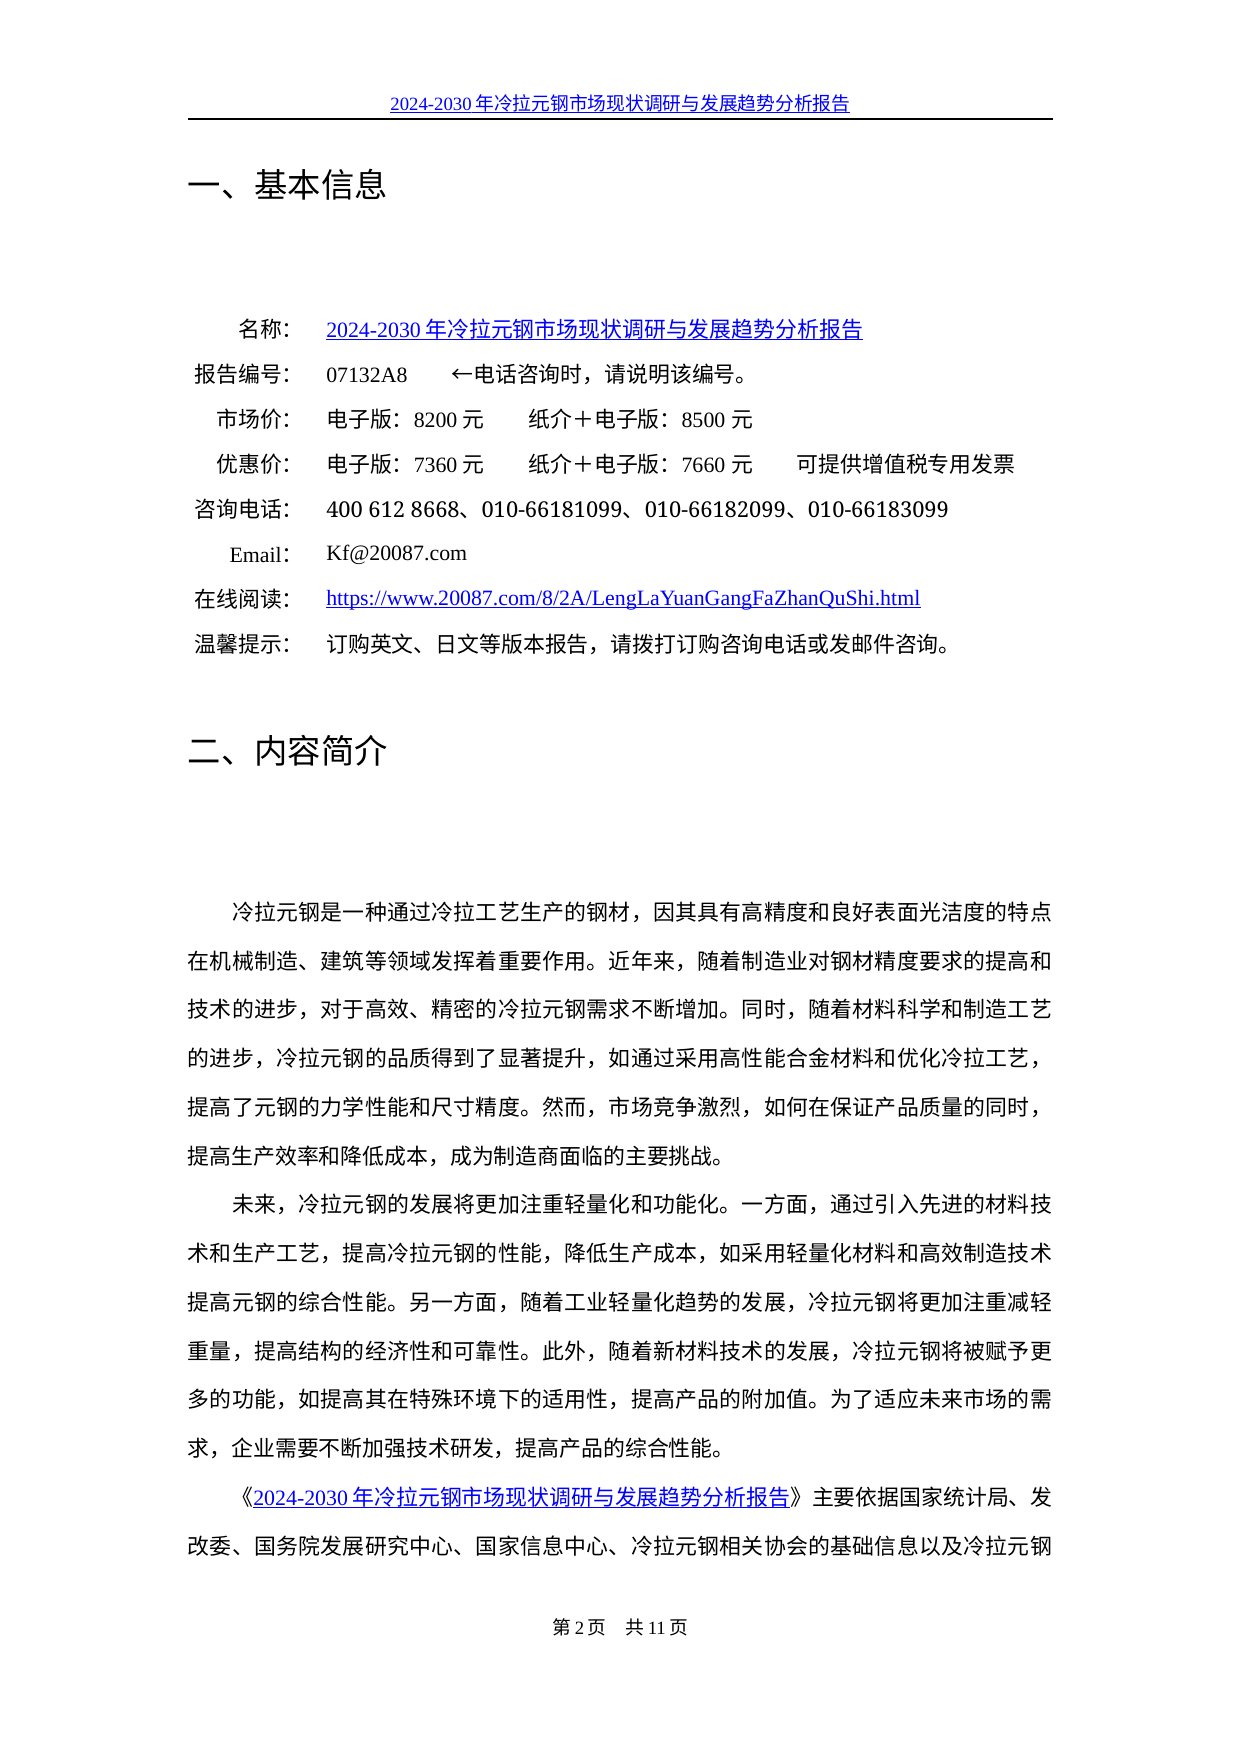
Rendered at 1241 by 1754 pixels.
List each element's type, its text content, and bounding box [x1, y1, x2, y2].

table_cell 电子版：7360 元 纸介＋电子版：7660 元 可提供增值税专用发票 [315, 447, 1073, 492]
title 二、内容简介 [187, 717, 1053, 782]
table_cell 400 612 8668、010-66181099、010-66182099、010-66183099 [315, 492, 1073, 537]
title 一、基本信息 [187, 150, 1053, 215]
table_cell Email： [167, 537, 315, 582]
table_cell 电子版：8200 元 纸介＋电子版：8500 元 [315, 402, 1073, 447]
table_cell Kf@20087.com [315, 537, 1073, 582]
table_cell 订购英文、日文等版本报告，请拨打订购咨询电话或发邮件咨询。 [315, 627, 1073, 672]
table_cell 市场价： [167, 402, 315, 447]
table_header 2024-2030年冷拉元钢市场现状调研与发展趋势分析报告 [315, 312, 1073, 357]
table_cell 报告编号： [167, 357, 315, 402]
table_cell [315, 582, 1073, 627]
table_cell 07132A8 ←电话咨询时，请说明该编号。 [315, 357, 1073, 402]
table_cell 在线阅读： [167, 582, 315, 627]
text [187, 894, 1053, 1561]
table_cell 温馨提示： [167, 627, 315, 672]
table_header 名称： [167, 312, 315, 357]
table_cell 咨询电话： [167, 492, 315, 537]
table_cell 优惠价： [167, 447, 315, 492]
